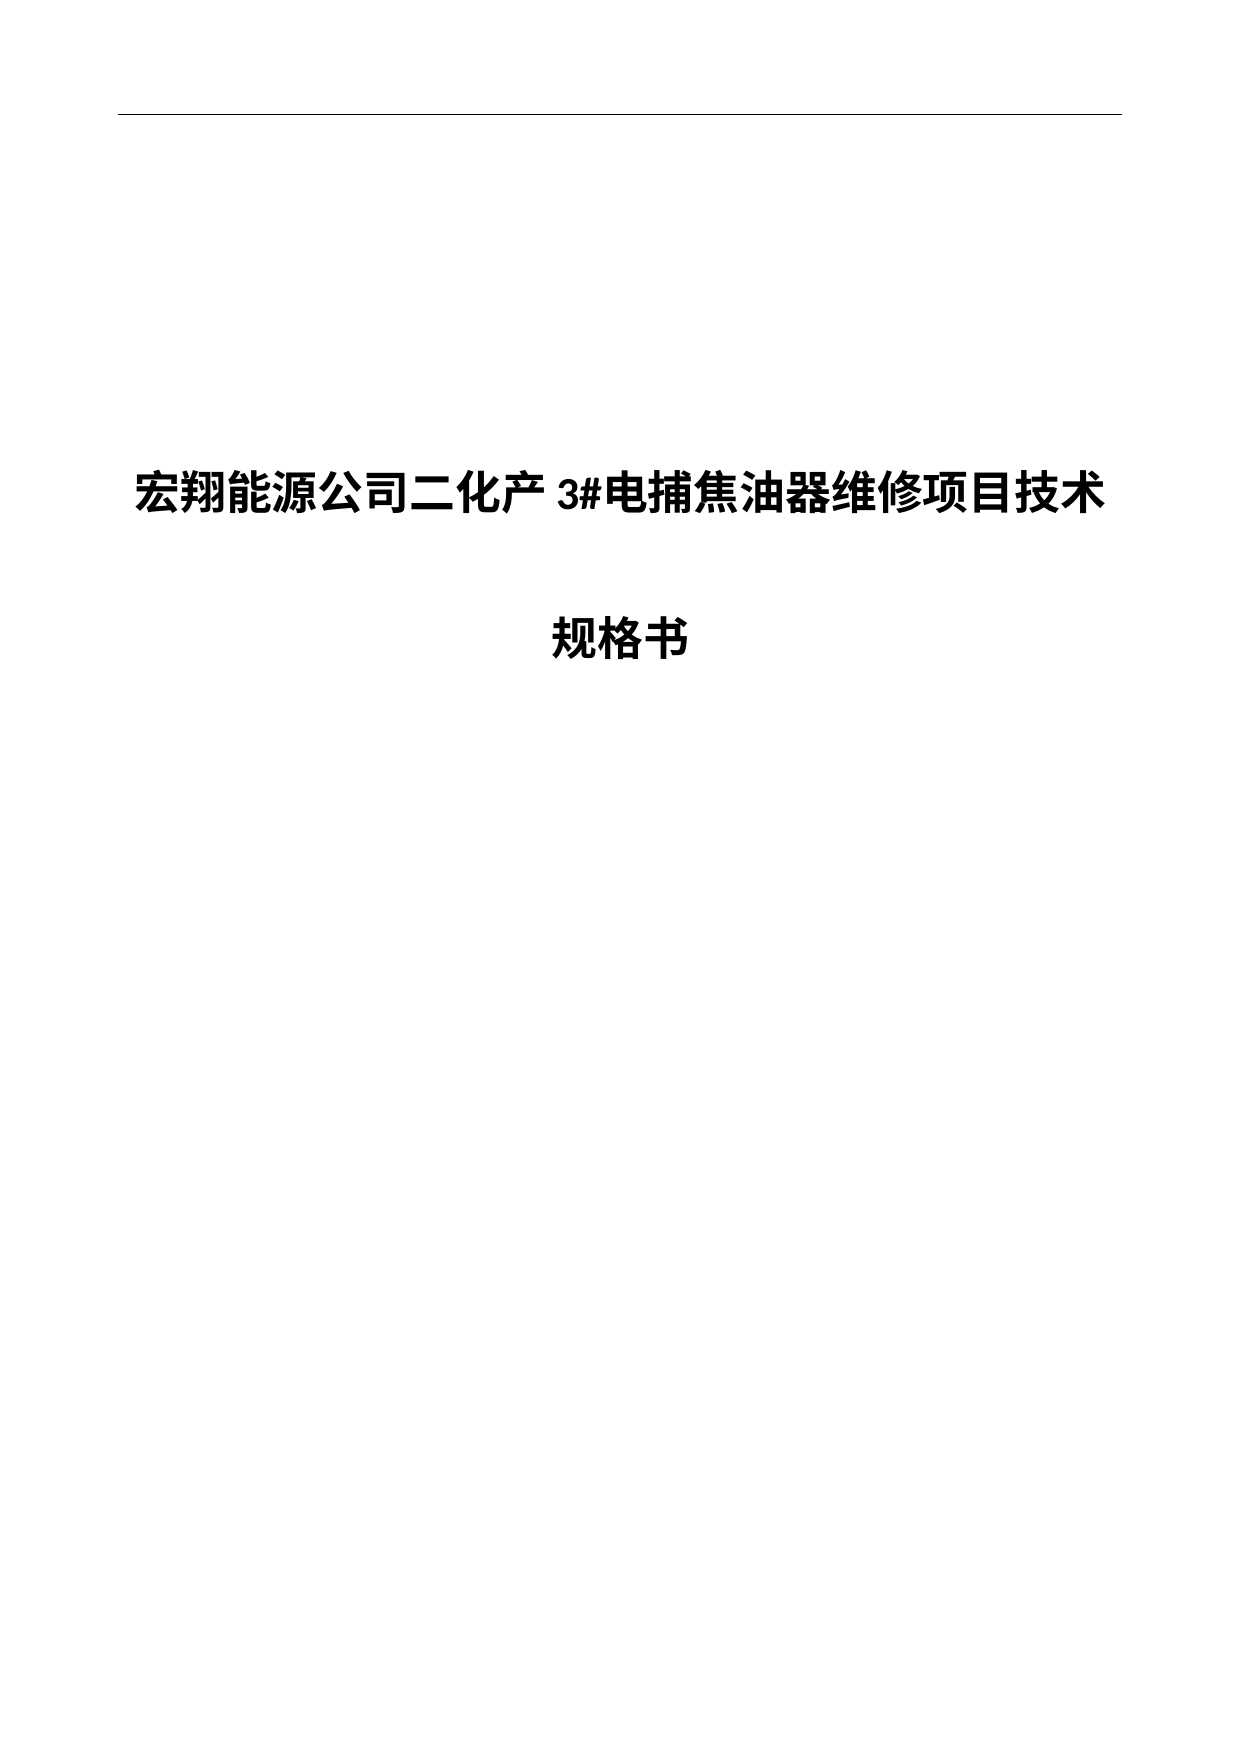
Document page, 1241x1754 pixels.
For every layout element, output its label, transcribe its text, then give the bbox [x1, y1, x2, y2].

text 宏翔能源公司二化产3#电捕焦油器维修项目技术规格书 [118, 441, 1122, 684]
